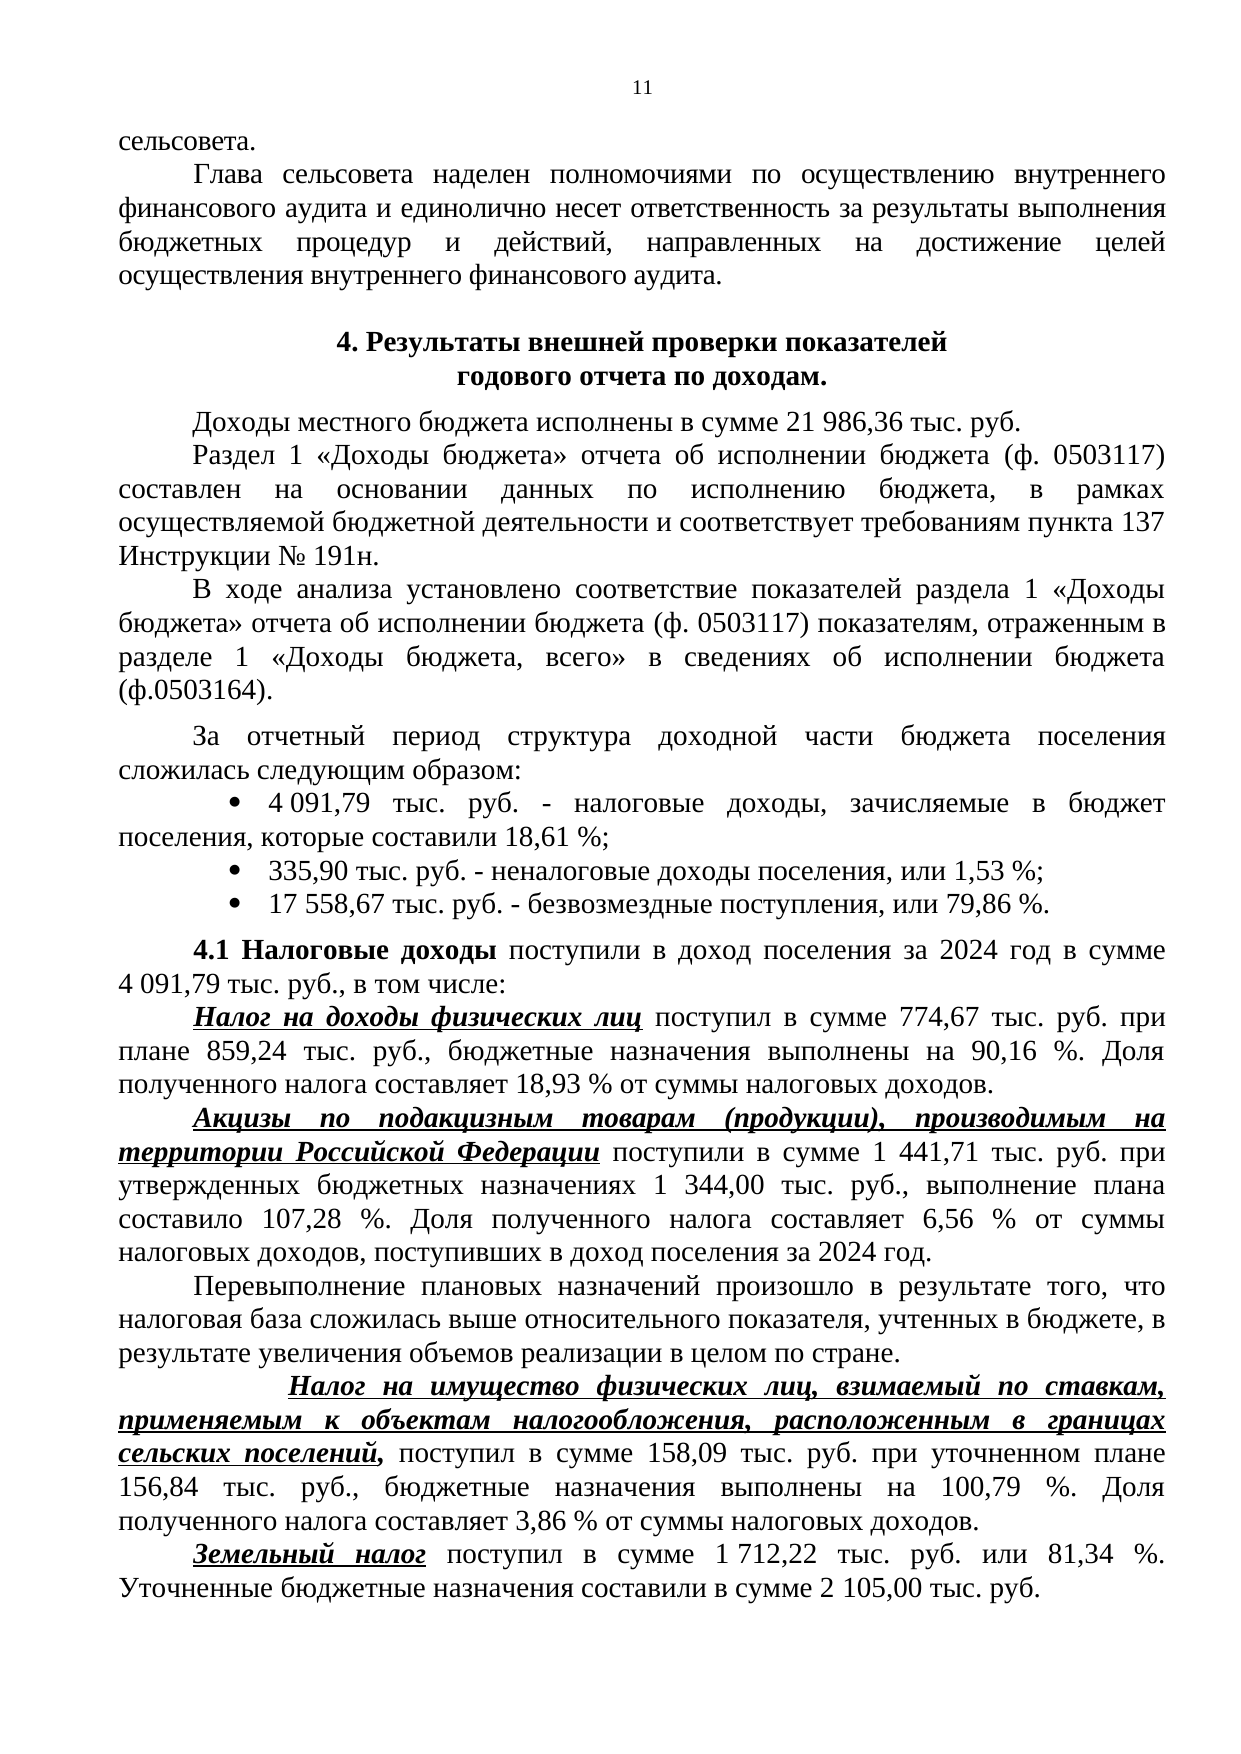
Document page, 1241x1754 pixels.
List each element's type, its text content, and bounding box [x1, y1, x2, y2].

text годового отчета по доходам. [118, 358, 1166, 391]
text 4.1 Налоговые доходы поступили в доход поселения за 2024 год в сумме 4 091,79 тыс. руб., в том числе: [118, 932, 1166, 999]
text Налог на имущество физических лиц, взимаемый по ставкам, применяемым к объектам налогообложения, расположенным в границах сельских поселений, поступил в сумме 158,09 тыс. руб. при уточненном плане 156,84 тыс. руб., бюджетные назначения выполнены на 100,79 %. Доля полученного налога составляет 3,86 % от суммы налоговых доходов. [118, 1433, 1166, 1536]
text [118, 123, 1166, 157]
text Доходы местного бюджета исполнены в сумме 21 986,36 тыс. руб. [118, 404, 1166, 437]
list 17 558,67 тыс. руб. - безвозмездные поступления, или 79,86 %. [118, 886, 1166, 920]
text За отчетный период структура доходной части бюджета поселения сложилась следующим образом: [118, 718, 1166, 785]
text Перевыполнение плановых назначений произошло в результате того, что налоговая база сложилась выше относительного показателя, учтенных в бюджете, в результате увеличения объемов реализации в целом по стране. [118, 1268, 1166, 1368]
list 335,90 тыс. руб. - неналоговые доходы поселения, или 1,53 %; [118, 853, 1166, 886]
text Земельный налог поступил в сумме 1 712,22 тыс. руб. или 81,34 %. Уточненные бюджетные назначения составили в сумме 2 105,00 тыс. руб. [118, 1536, 1166, 1603]
text Раздел 1 «Доходы бюджета» отчета об исполнении бюджета (ф. 0503117) составлен на основании данных по исполнению бюджета, в рамках осуществляемой бюджетной деятельности и соответствует требованиям пункта 137 Инструкции № 191н. [118, 437, 1165, 572]
text Акцизы по подакцизным товарам (продукции), производимым на территории Российской Федерации поступили в сумме 1 441,71 тыс. руб. при утвержденных бюджетных назначениях 1 344,00 тыс. руб., выполнение плана составило 107,28 %. Доля полученного налога составляет 6,56 % от суммы налоговых доходов, поступивших в доход поселения за 2024 год. [118, 1100, 1166, 1268]
text Глава сельсовета наделен полномочиями по осуществлению внутреннего финансового аудита и единолично несет ответственность за результаты выполнения бюджетных процедур и действий, направленных на достижение целей осуществления внутреннего финансового аудита. [118, 157, 1166, 291]
list 4 091,79 тыс. руб. - налоговые доходы, зачисляемые в бюджет поселения, которые составили 18,61 %; [118, 785, 1166, 853]
text Налог на имущество физических лиц, взимаемый по ставкам, применяемым к объектам налогообложения, расположенным в границах сельских поселений, поступил в сумме 158,09 тыс. руб. при уточненном плане 156,84 тыс. руб., бюджетные назначения выполнены на 100,79 %. Доля полученного налога составляет 3,86 % от суммы налоговых доходов. [118, 1368, 1166, 1431]
text Налог на доходы физических лиц поступил в сумме 774,67 тыс. руб. при плане 859,24 тыс. руб., бюджетные назначения выполнены на 90,16 %. Доля полученного налога составляет 18,93 % от суммы налоговых доходов. [118, 999, 1166, 1100]
text В ходе анализа установлено соответствие показателей раздела 1 «Доходы бюджета» отчета об исполнении бюджета (ф. 0503117) показателям, отраженным в разделе 1 «Доходы бюджета, всего» в сведениях об исполнении бюджета (ф.0503164). [118, 572, 1166, 706]
text 4. Результаты внешней проверки показателей [118, 324, 1166, 358]
